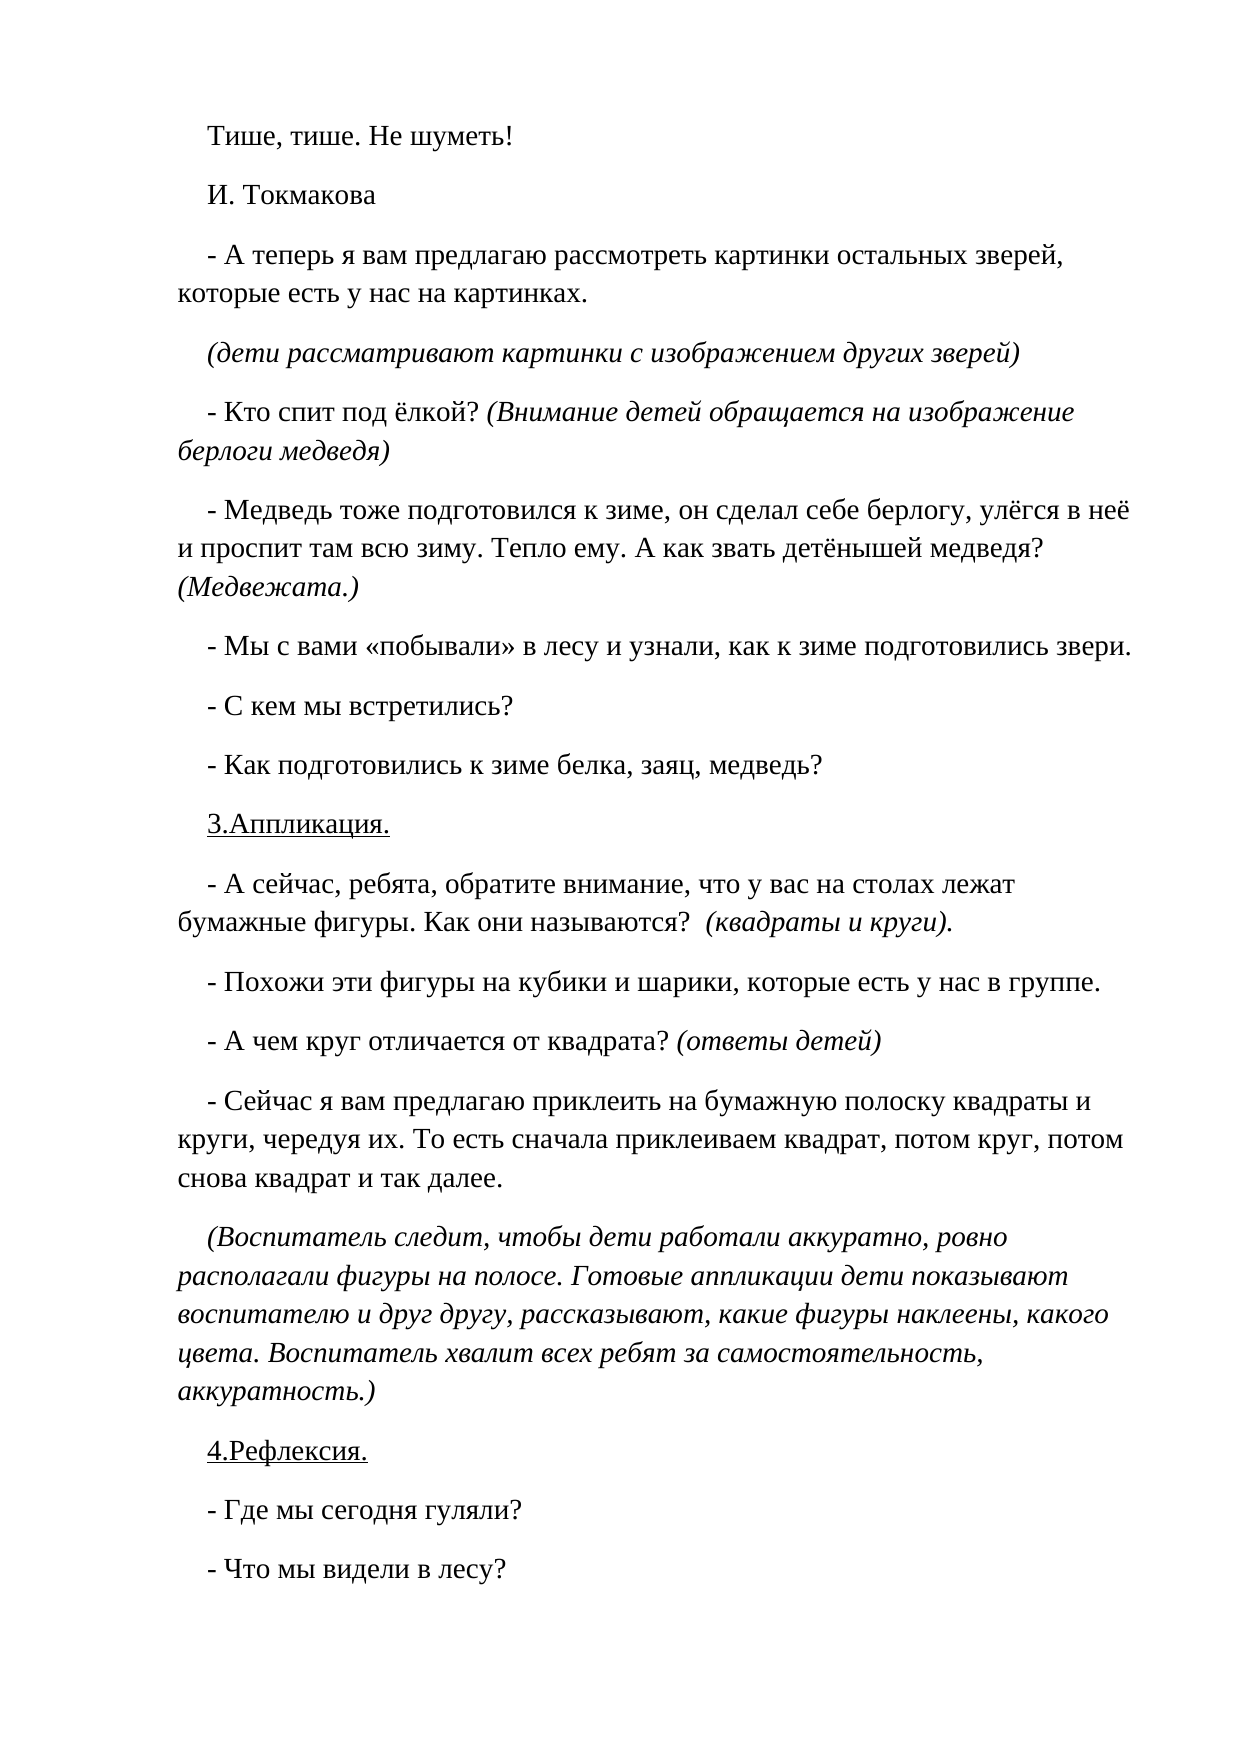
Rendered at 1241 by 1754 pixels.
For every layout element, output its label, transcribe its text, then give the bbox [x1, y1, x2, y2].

text - Медведь тоже подготовился к зиме, он сделал себе берлогу, улёгся в неё и проспит там всю зиму. Тепло ему. А как звать детёнышей медведя? (Медвежата.) [177, 492, 1152, 603]
text (дети рассматривают картинки с изображением других зверей) [177, 335, 1152, 368]
text - С кем мы встретились? [177, 688, 1152, 721]
text И. Токмакова [177, 177, 1152, 211]
text - Мы с вами «побывали» в лесу и узнали, как к зиме подготовились звери. [177, 628, 1152, 662]
text - Как подготовились к зиме белка, заяц, медведь? [177, 747, 1152, 781]
text - А теперь я вам предлагаю рассмотреть картинки остальных зверей, которые есть у нас на картинках. [177, 237, 1152, 309]
text - Кто спит под ёлкой? (Внимание детей обращается на изображение берлоги медведя) [177, 394, 1152, 466]
text 4.Рефлексия. [177, 1433, 1152, 1466]
text Тише, тише. Не шуметь! [177, 118, 1152, 152]
text - Что мы видели в лесу? [177, 1551, 1152, 1585]
text - Сейчас я вам предлагаю приклеить на бумажную полоску квадраты и круги, чередуя их. То есть сначала приклеиваем квадрат, потом круг, потом снова квадрат и так далее. [177, 1083, 1152, 1193]
text - А сейчас, ребята, обратите внимание, что у вас на столах лежат бумажные фигуры. Как они называются? (квадраты и круги). [177, 866, 1152, 938]
text - А чем круг отличается от квадрата? (ответы детей) [177, 1023, 1152, 1057]
text - Где мы сегодня гуляли? [177, 1492, 1152, 1526]
text (Воспитатель следит, чтобы дети работали аккуратно, ровно располагали фигуры на полосе. Готовые аппликации дети показывают воспитателю и друг другу, рассказывают, какие фигуры наклеены, какого цвета. Воспитатель хвалит всех ребят за самостоятельность, аккуратность.) [177, 1219, 1152, 1407]
text - Похожи эти фигуры на кубики и шарики, которые есть у нас в группе. [177, 964, 1152, 997]
text 3.Аппликация. [177, 807, 1152, 840]
